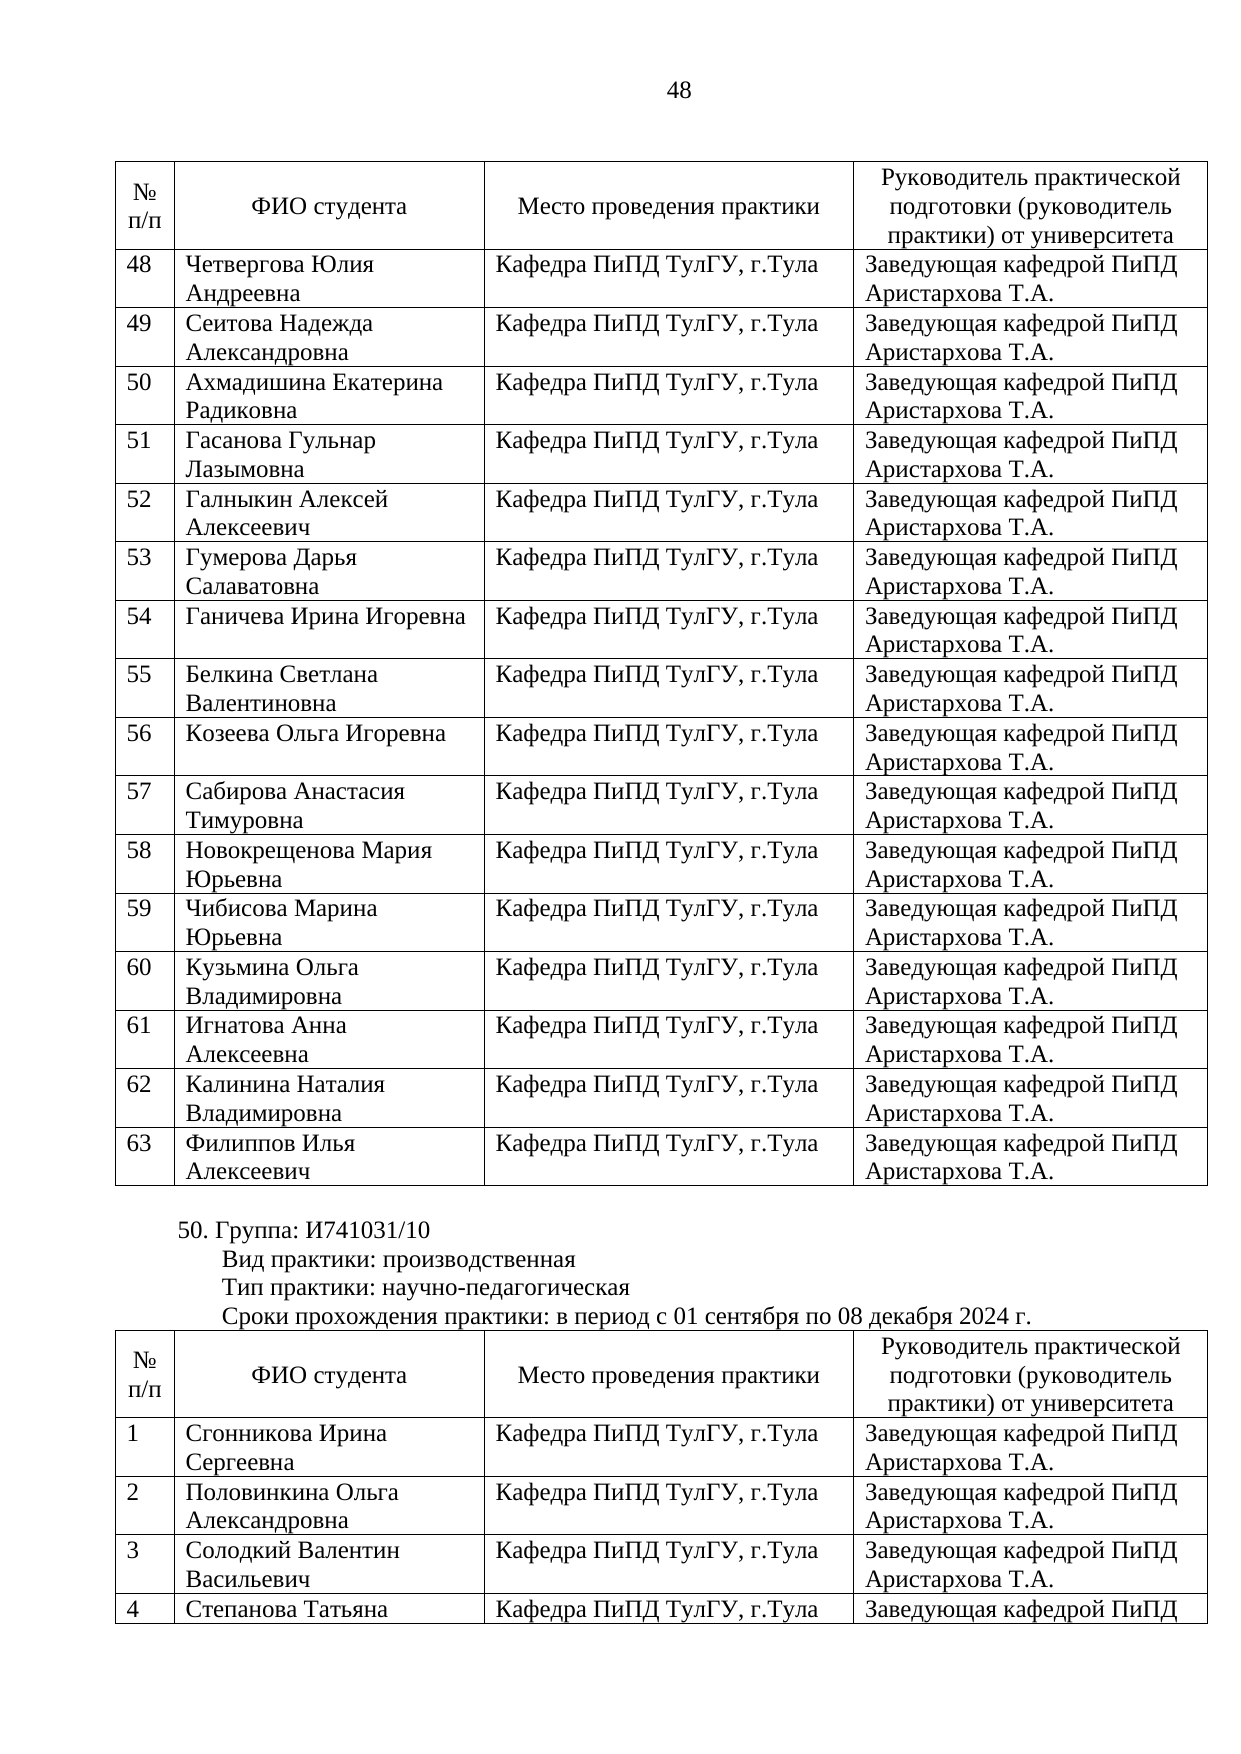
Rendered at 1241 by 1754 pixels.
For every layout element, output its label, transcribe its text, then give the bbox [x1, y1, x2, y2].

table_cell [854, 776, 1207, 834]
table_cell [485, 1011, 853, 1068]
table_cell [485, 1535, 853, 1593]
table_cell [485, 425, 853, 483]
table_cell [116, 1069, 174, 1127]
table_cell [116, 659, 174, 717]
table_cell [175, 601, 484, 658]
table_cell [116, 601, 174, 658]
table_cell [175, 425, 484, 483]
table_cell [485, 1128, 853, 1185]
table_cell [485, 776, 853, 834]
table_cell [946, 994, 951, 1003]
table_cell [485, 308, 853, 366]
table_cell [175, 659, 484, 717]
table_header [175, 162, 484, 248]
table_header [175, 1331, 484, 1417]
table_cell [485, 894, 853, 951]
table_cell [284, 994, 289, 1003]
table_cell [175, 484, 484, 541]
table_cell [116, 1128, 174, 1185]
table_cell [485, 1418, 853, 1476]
list Группа: И741031/10 [177, 1215, 1181, 1244]
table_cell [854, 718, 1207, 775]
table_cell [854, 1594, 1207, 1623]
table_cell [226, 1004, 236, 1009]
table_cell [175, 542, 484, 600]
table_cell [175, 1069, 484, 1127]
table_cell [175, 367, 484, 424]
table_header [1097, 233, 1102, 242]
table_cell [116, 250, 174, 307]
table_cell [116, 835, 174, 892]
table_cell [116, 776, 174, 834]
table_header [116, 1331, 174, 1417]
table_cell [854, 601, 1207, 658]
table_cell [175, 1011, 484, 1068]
text Вид практики: производственная [177, 1244, 1181, 1272]
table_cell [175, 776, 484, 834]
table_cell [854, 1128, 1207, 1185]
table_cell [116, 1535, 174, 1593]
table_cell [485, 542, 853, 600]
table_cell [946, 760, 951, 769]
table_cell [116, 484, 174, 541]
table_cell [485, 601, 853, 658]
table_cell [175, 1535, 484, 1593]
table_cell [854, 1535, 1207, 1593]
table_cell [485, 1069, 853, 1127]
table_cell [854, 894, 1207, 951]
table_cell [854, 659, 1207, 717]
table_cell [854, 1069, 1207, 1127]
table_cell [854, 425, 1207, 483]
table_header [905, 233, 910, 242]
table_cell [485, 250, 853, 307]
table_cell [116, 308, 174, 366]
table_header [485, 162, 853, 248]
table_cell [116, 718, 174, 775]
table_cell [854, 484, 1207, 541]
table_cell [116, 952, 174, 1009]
text Сроки прохождения практики: в период с 01 сентября по 08 декабря 2024 г. [177, 1301, 1181, 1330]
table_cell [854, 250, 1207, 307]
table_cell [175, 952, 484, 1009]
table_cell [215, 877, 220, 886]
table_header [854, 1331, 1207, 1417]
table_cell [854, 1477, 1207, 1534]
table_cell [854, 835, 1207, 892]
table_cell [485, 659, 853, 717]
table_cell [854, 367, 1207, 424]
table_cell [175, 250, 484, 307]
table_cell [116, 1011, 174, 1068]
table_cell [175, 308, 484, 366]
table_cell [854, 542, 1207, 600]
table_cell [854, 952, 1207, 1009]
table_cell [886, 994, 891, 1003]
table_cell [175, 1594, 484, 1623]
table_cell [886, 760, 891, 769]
text Тип практики: научно-педагогическая [177, 1272, 1181, 1301]
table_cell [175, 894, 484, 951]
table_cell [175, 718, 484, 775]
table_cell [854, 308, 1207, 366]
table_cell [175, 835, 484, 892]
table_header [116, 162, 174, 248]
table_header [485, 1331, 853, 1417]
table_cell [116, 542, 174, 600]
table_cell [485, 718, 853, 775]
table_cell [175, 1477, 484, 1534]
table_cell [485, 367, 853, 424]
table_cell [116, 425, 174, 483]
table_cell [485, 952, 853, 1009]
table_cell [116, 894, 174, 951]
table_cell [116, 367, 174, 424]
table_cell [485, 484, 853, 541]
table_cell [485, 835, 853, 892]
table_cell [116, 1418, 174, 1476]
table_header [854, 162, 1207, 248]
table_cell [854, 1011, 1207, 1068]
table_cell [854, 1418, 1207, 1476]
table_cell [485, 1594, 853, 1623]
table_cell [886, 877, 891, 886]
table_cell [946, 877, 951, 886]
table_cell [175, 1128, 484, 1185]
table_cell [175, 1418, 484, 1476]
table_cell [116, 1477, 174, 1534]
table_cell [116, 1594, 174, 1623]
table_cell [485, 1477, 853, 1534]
